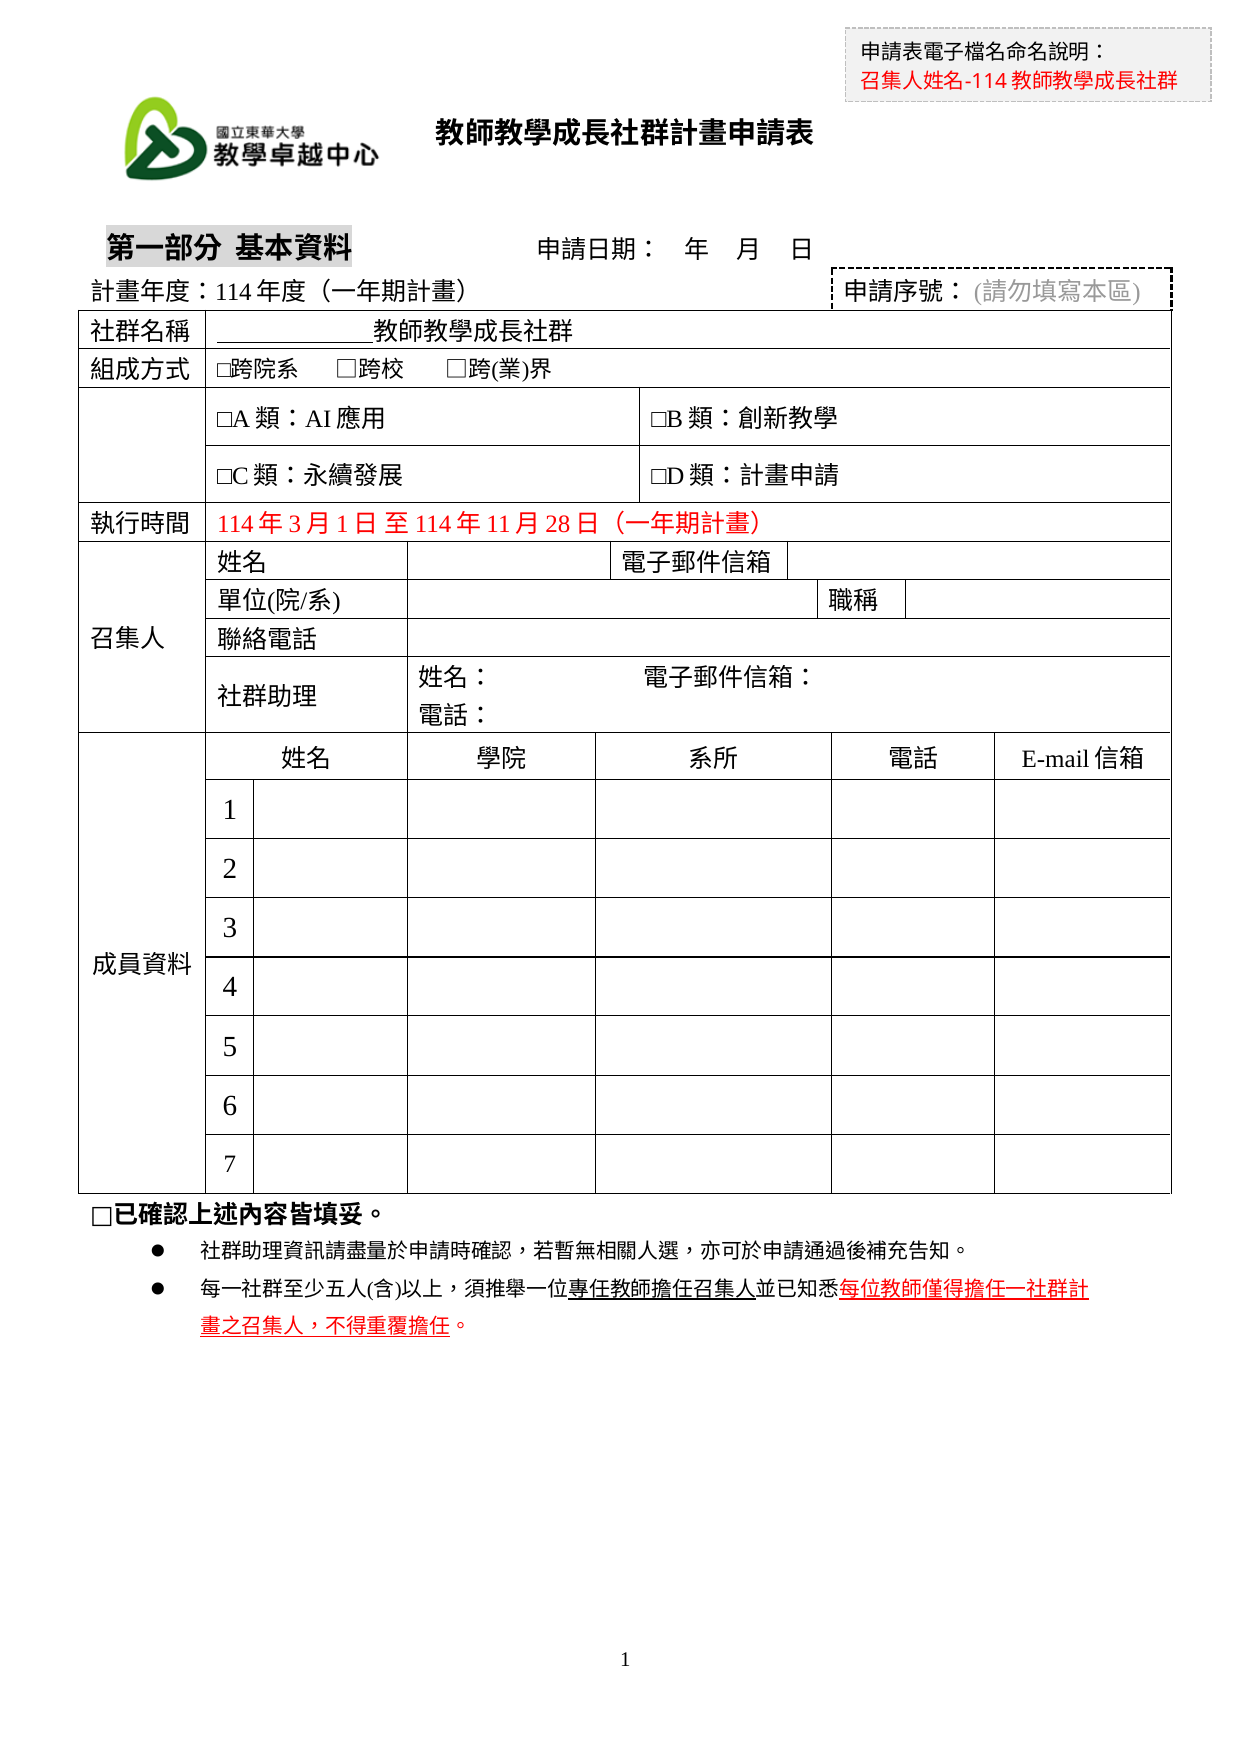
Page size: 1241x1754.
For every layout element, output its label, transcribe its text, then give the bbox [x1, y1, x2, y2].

table_cell [408, 1076, 595, 1133]
table_cell □B類：創新教學 [640, 387, 1171, 445]
table_cell 社群助理 [206, 657, 407, 732]
table_cell 姓名： 電子郵件信箱： 電話： [408, 656, 1171, 732]
table_cell 4 [206, 958, 253, 1015]
table_cell 執行時間 [79, 503, 205, 541]
table_cell [254, 839, 407, 897]
table_cell [408, 780, 595, 838]
table_cell 電話 [832, 733, 994, 779]
table_cell [408, 1135, 595, 1193]
table_cell 姓名 [206, 733, 407, 779]
table_cell [995, 1134, 1171, 1193]
table_cell [832, 1076, 994, 1133]
table_cell [995, 1075, 1171, 1133]
table_cell [596, 898, 831, 956]
table_cell [254, 1135, 407, 1193]
table_cell [408, 542, 610, 579]
table_cell □C類：永續發展 [206, 446, 639, 502]
table_cell 職稱 [818, 580, 905, 618]
table_cell 1 [206, 780, 253, 838]
list 每一社群至少五人(含)以上，須推舉一位專任教師擔任召集人並已知悉每位教師僅得擔任一社群計畫之召集人，不得重覆擔任。 [150, 1269, 1100, 1344]
table_cell 單位(院/系) [206, 580, 407, 618]
table_cell [408, 958, 595, 1015]
table_cell [408, 580, 817, 618]
table_cell 系所 [596, 733, 831, 779]
table_cell [832, 958, 994, 1015]
table_cell [79, 388, 205, 502]
table_cell [832, 1135, 994, 1193]
table_cell 召集人 [79, 542, 205, 732]
table_cell 姓名 [206, 542, 407, 579]
table_cell [596, 780, 831, 838]
table_cell 114年3月1日 至 114年11月28日（一年期計畫） [206, 502, 1171, 541]
table_cell [254, 1016, 407, 1074]
table_cell [995, 897, 1171, 956]
table_cell [596, 1016, 831, 1074]
table_cell 教師教學成長社群 [206, 311, 1171, 348]
table_cell 成員資料 [79, 733, 205, 1193]
table_cell □跨院系 □跨校 □跨(業)界 [206, 348, 1171, 387]
table_cell 2 [206, 839, 253, 897]
table_cell [408, 618, 1171, 656]
table_cell 聯絡電話 [206, 619, 407, 656]
table_cell [788, 541, 1171, 579]
table_cell [596, 1135, 831, 1193]
table_cell □A類：AI應用 [206, 388, 639, 445]
table_cell [906, 579, 1171, 618]
table_cell [408, 839, 595, 897]
table_cell □已確認上述內容皆填妥。 [79, 1193, 1171, 1231]
table_header 申請序號： (請勿填寫本區) [832, 267, 1171, 309]
picture [111, 95, 388, 187]
table_cell [254, 1076, 407, 1133]
table_cell 電子郵件信箱 [611, 542, 787, 579]
table_cell [408, 898, 595, 956]
table_cell □D類：計畫申請 [640, 445, 1171, 502]
table_cell [995, 779, 1171, 838]
table_cell [596, 839, 831, 897]
table_cell [254, 898, 407, 956]
table_cell [832, 898, 994, 956]
table_cell [596, 1076, 831, 1133]
table_cell [995, 1015, 1171, 1074]
text 第一部分 基本資料 申請日期： 年 月 日 [352, 225, 1180, 267]
table_cell [408, 1016, 595, 1074]
list 社群助理資訊請盡量於申請時確認，若暫無相關人選，亦可於申請通過後補充告知。 [150, 1231, 1100, 1269]
table_cell [254, 780, 407, 838]
table_header 計畫年度：114年度（一年期計畫） [79, 267, 832, 309]
table_cell [832, 839, 994, 897]
table_cell 3 [206, 898, 253, 956]
table_cell 社群名稱 [79, 311, 205, 348]
table_cell 學院 [408, 733, 595, 779]
table_cell 5 [206, 1016, 253, 1074]
table_cell [596, 958, 831, 1015]
table_cell 組成方式 [79, 349, 205, 387]
table_cell [995, 956, 1171, 1015]
text 教師教學成長社群計畫申請表 [150, 93, 1100, 168]
table_cell [832, 780, 994, 838]
table_cell [995, 838, 1171, 897]
table_cell 7 [206, 1135, 253, 1193]
table_cell E-mail信箱 [995, 732, 1171, 779]
table_cell [832, 1016, 994, 1074]
table_cell 6 [206, 1076, 253, 1133]
table_cell [254, 958, 407, 1015]
